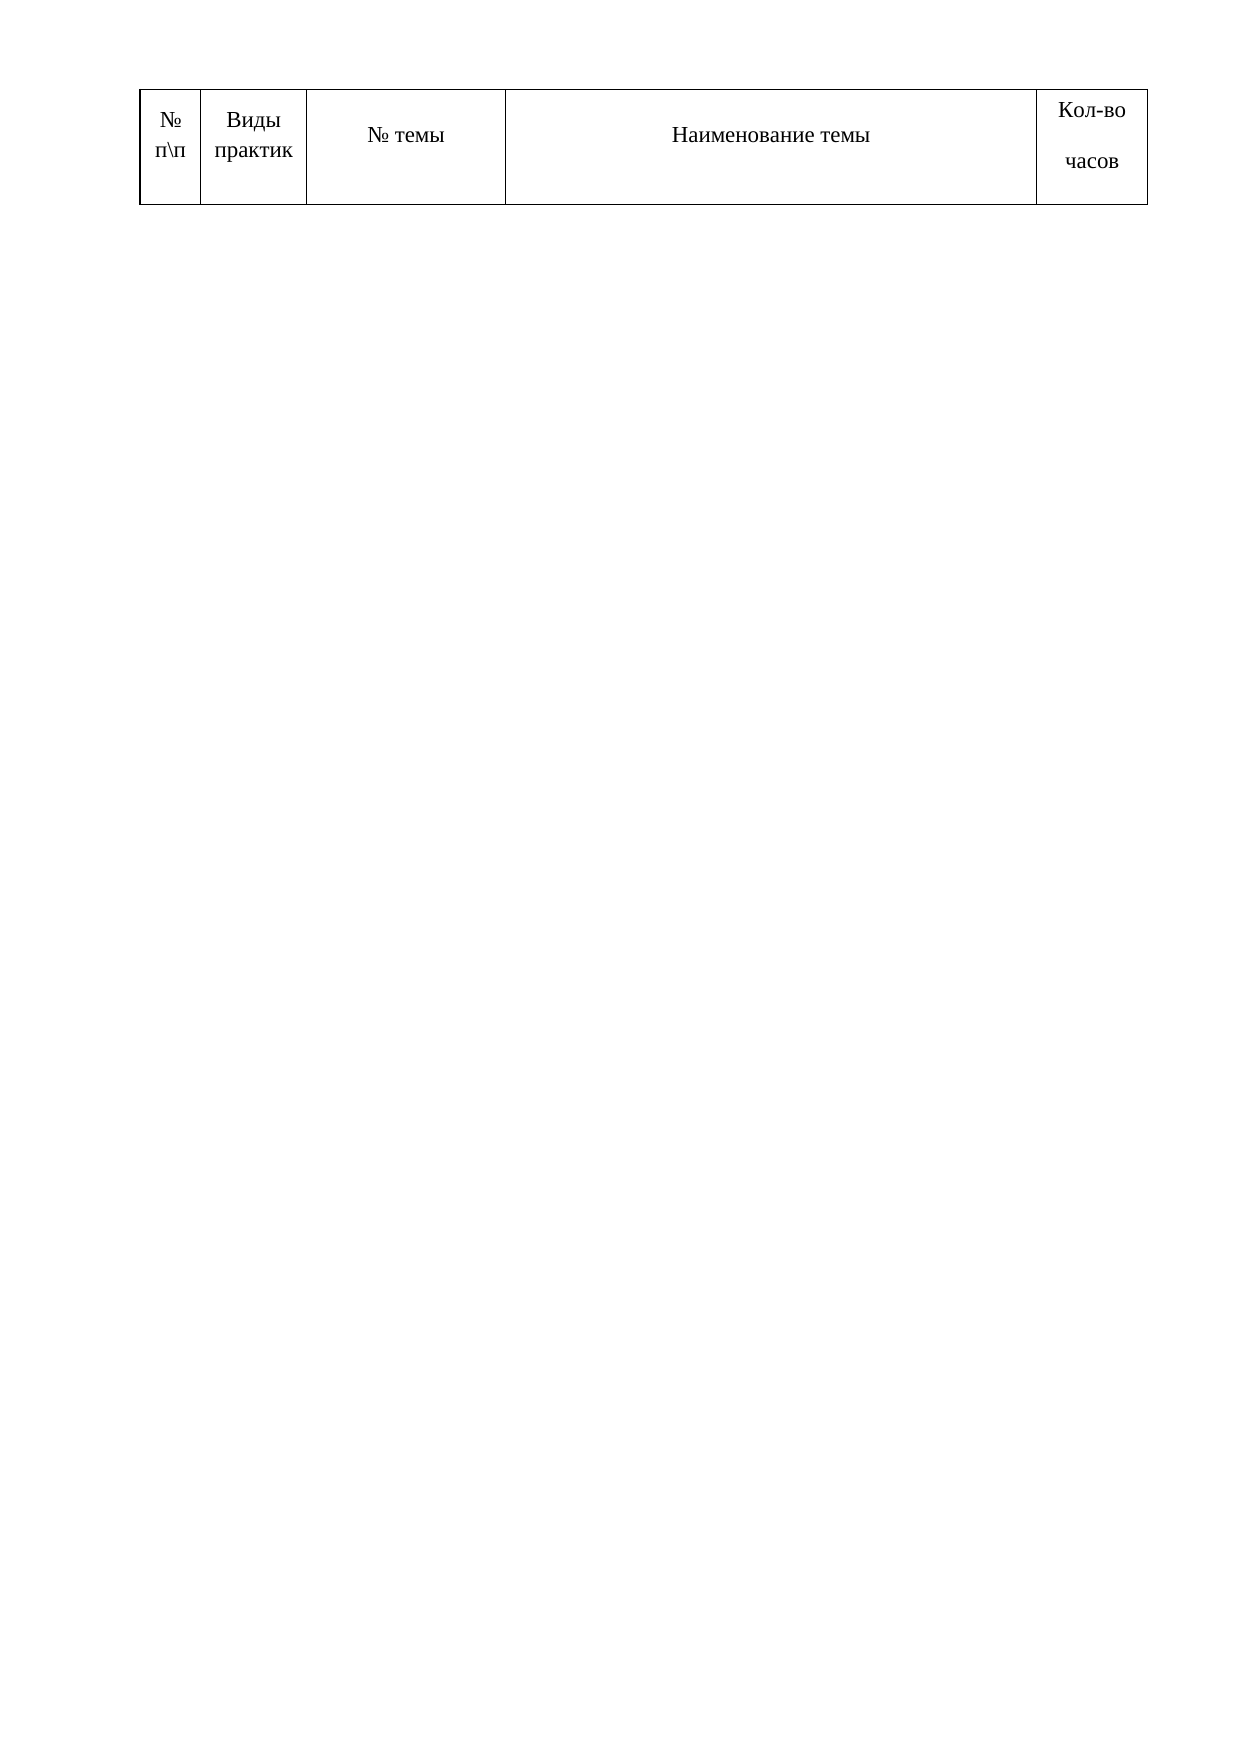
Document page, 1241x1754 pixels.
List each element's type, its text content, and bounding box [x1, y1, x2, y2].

table_header Виды практик [201, 90, 306, 204]
table_header Наименование темы [506, 90, 1036, 204]
table_header Кол-во часов [1037, 90, 1147, 204]
table_header № п\п [141, 90, 200, 204]
table_header № темы [307, 90, 505, 204]
